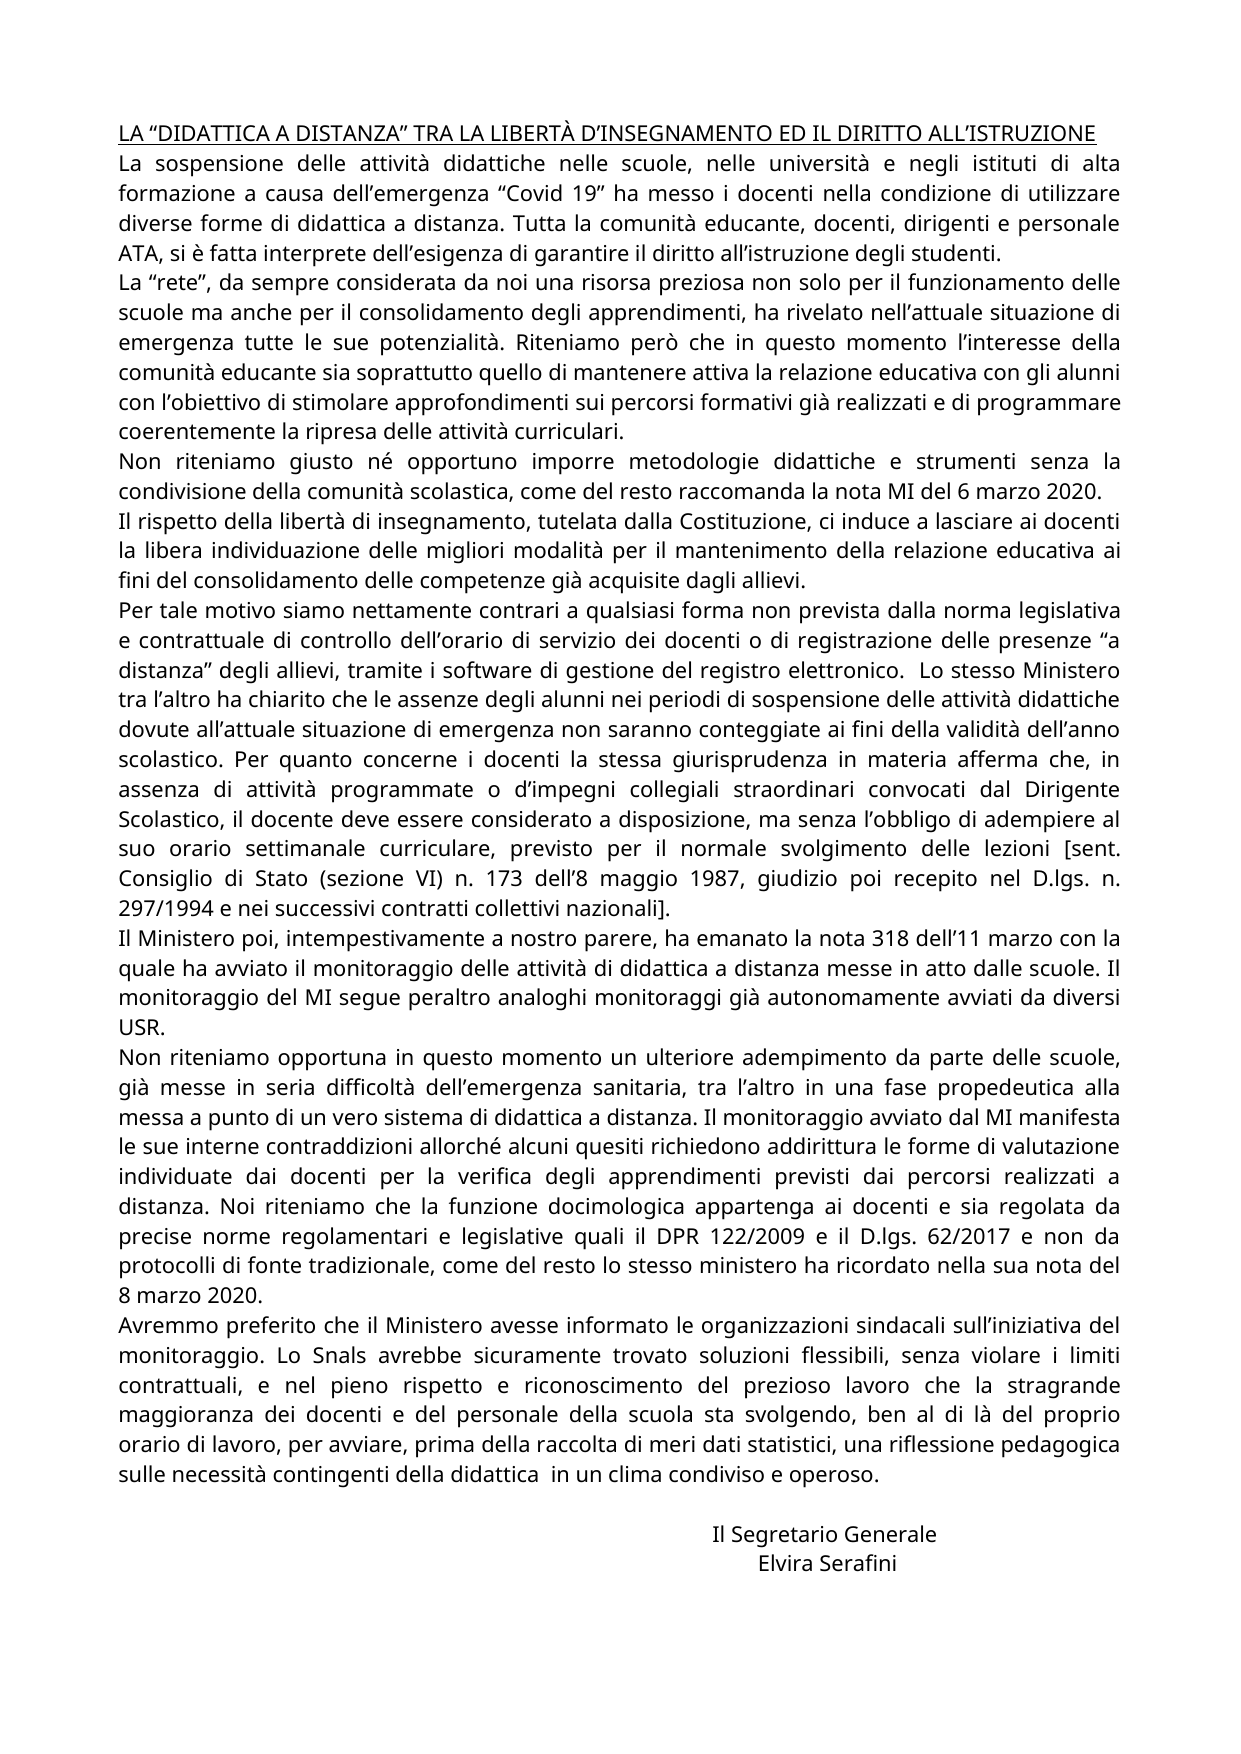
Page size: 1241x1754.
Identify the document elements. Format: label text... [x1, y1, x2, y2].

text Non riteniamo giusto né opportuno imporre metodologie didattiche e strumenti senza la condivisione della comunità scolastica, come del resto raccomanda la nota MI del 6 marzo 2020. [118, 446, 1122, 506]
text Avremmo preferito che il Ministero avesse informato le organizzazioni sindacali sull’iniziativa del monitoraggio. Lo Snals avrebbe sicuramente trovato soluzioni flessibili, senza violare i limiti contrattuali, e nel pieno rispetto e riconoscimento del prezioso lavoro che la stragrande maggioranza dei docenti e del personale della scuola sta svolgendo, ben al di là del proprio orario di lavoro, per avviare, prima della raccolta di meri dati statistici, una riflessione pedagogica sulle necessità contingenti della didattica in un clima condiviso e operoso. [118, 1310, 1122, 1489]
text Per tale motivo siamo nettamente contrari a qualsiasi forma non prevista dalla norma legislativa e contrattuale di controllo dell’orario di servizio dei docenti o di registrazione delle presenze “a distanza” degli allievi, tramite i software di gestione del registro elettronico. Lo stesso Ministero tra l’altro ha chiarito che le assenze degli alunni nei periodi di sospensione delle attività didattiche dovute all’attuale situazione di emergenza non saranno conteggiate ai fini della validità dell’anno scolastico. Per quanto concerne i docenti la stessa giurisprudenza in materia afferma che, in assenza di attività programmate o d’impegni collegiali straordinari convocati dal Dirigente Scolastico, il docente deve essere considerato a disposizione, ma senza l’obbligo di adempiere al suo orario settimanale curriculare, previsto per il normale svolgimento delle lezioni [sent. Consiglio di Stato (sezione VI) n. 173 dell’8 maggio 1987, giudizio poi recepito nel D.lgs. n. 297/1994 e nei successivi contratti collettivi nazionali]. [118, 595, 1122, 923]
text Il rispetto della libertà di insegnamento, tutelata dalla Costituzione, ci induce a lasciare ai docenti la libera individuazione delle migliori modalità per il mantenimento della relazione educativa ai fini del consolidamento delle competenze già acquisite dagli allievi. [118, 506, 1122, 595]
text La “rete”, da sempre considerata da noi una risorsa preziosa non solo per il funzionamento delle scuole ma anche per il consolidamento degli apprendimenti, ha rivelato nell’attuale situazione di emergenza tutte le sue potenzialità. Riteniamo però che in questo momento l’interesse della comunità educante sia soprattutto quello di mantenere attiva la relazione educativa con gli alunni con l’obiettivo di stimolare approfondimenti sui percorsi formativi già realizzati e di programmare coerentemente la ripresa delle attività curriculari. [118, 267, 1122, 446]
text Non riteniamo opportuna in questo momento un ulteriore adempimento da parte delle scuole, già messe in seria difficoltà dell’emergenza sanitaria, tra l’altro in una fase propedeutica alla messa a punto di un vero sistema di didattica a distanza. Il monitoraggio avviato dal MI manifesta le sue interne contraddizioni allorché alcuni quesiti richiedono addirittura le forme di valutazione individuate dai docenti per la verifica degli apprendimenti previsti dai percorsi realizzati a distanza. Noi riteniamo che la funzione docimologica appartenga ai docenti e sia regolata da precise norme regolamentari e legislative quali il DPR 122/2009 e il D.lgs. 62/2017 e non da protocolli di fonte tradizionale, come del resto lo stesso ministero ha ricordato nella sua nota del 8 marzo 2020. [118, 1042, 1122, 1310]
text La sospensione delle attività didattiche nelle scuole, nelle università e negli istituti di alta formazione a causa dell’emergenza “Covid 19” ha messo i docenti nella condizione di utilizzare diverse forme di didattica a distanza. Tutta la comunità educante, docenti, dirigenti e personale ATA, si è fatta interprete dell’esigenza di garantire il diritto all’istruzione degli studenti. [118, 148, 1122, 267]
text Il Ministero poi, intempestivamente a nostro parere, ha emanato la nota 318 dell’11 marzo con la quale ha avviato il monitoraggio delle attività di didattica a distanza messe in atto dalle scuole. Il monitoraggio del MI segue peraltro analoghi monitoraggi già autonomamente avviati da diversi USR. [118, 923, 1122, 1042]
text Il Segretario Generale [118, 1519, 1122, 1548]
text LA “DIDATTICA A DISTANZA” TRA LA LIBERTÀ D’INSEGNAMENTO ED IL DIRITTO ALL’ISTRUZIONE [118, 118, 1122, 148]
text Elvira Serafini [118, 1548, 1122, 1578]
